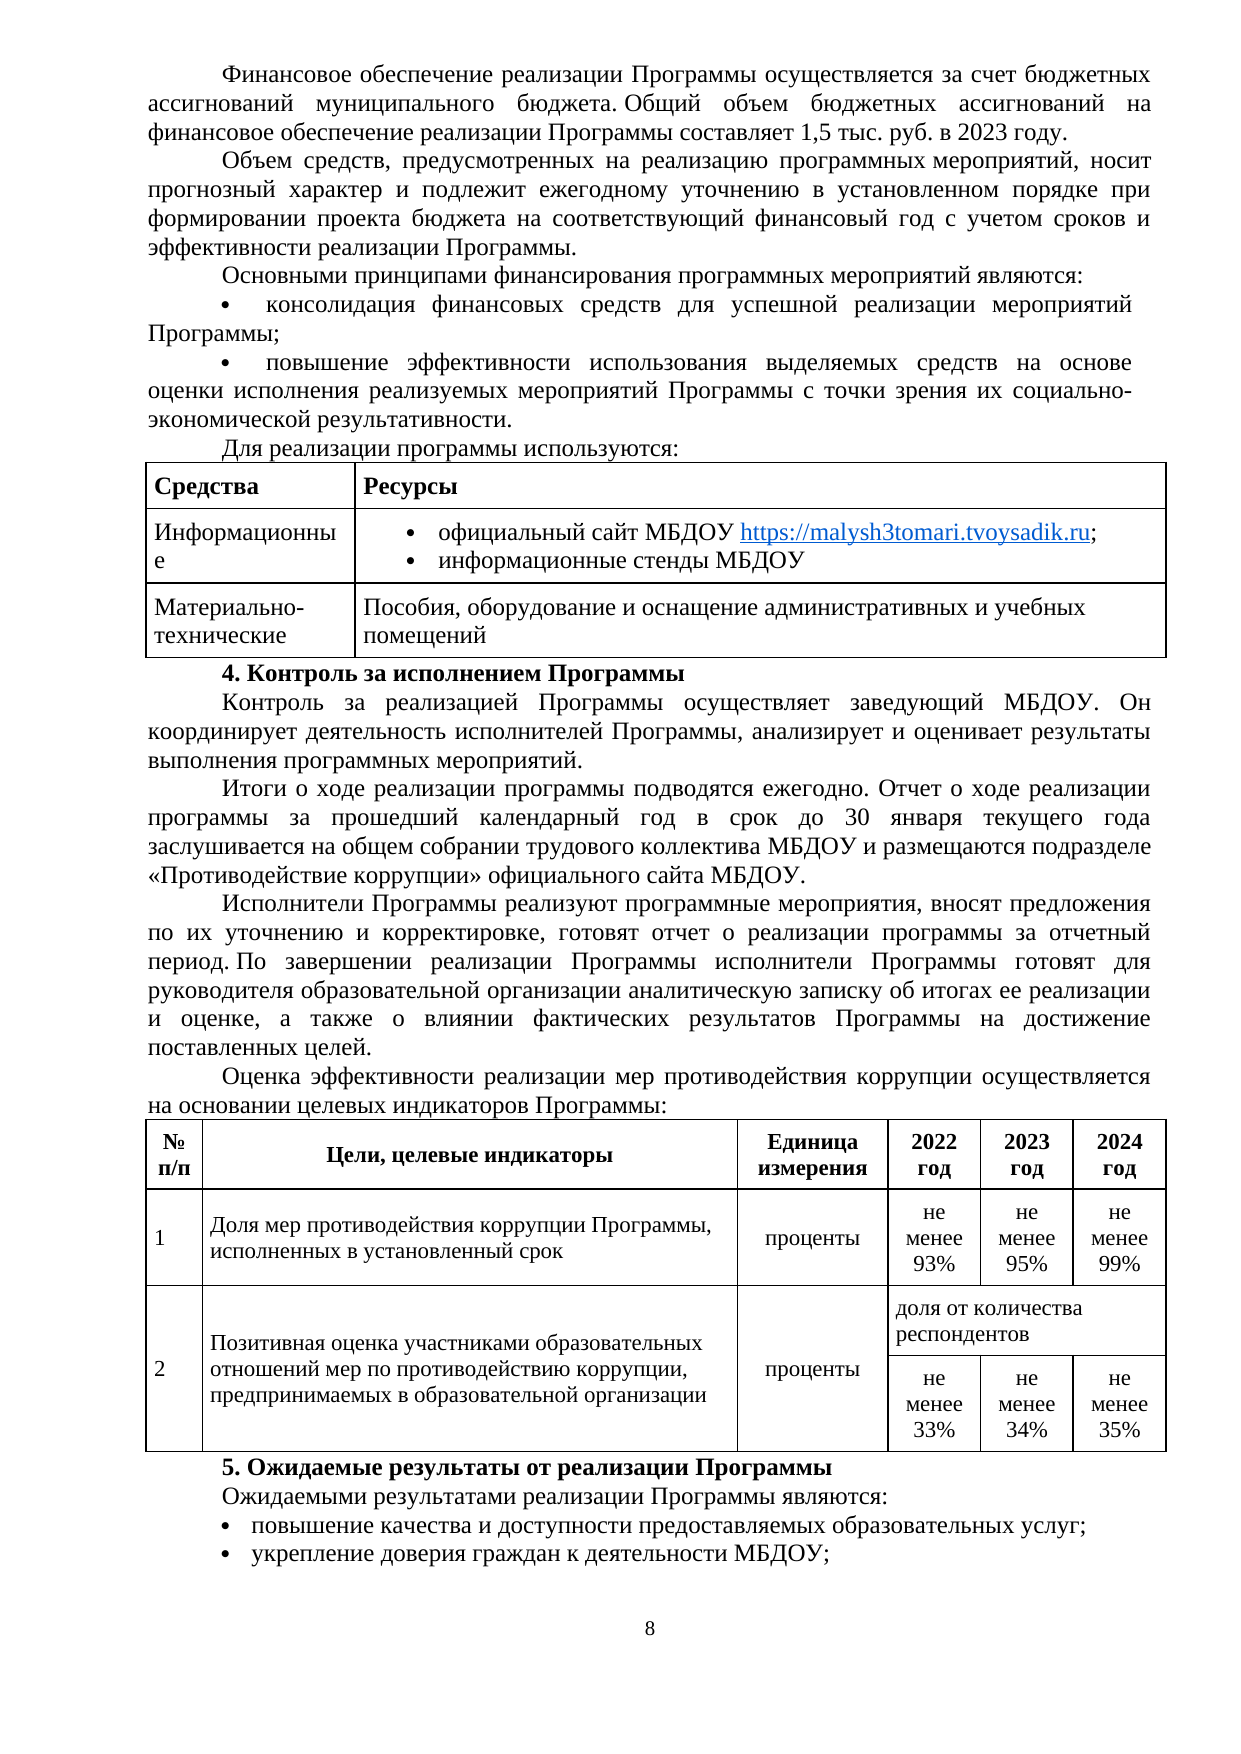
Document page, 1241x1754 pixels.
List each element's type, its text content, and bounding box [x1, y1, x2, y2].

table_header 2022 год [889, 1120, 980, 1188]
list укрепление доверия граждан к деятельности МБДОУ; [148, 1538, 1133, 1567]
list консолидация финансовых средств для успешной реализации мероприятий Программы; [148, 289, 1133, 347]
table_header 2024 год [1074, 1120, 1165, 1188]
text 4. Контроль за исполнением Программы [148, 658, 1152, 687]
table_header 2023 год [981, 1120, 1072, 1188]
table_cell 2 [147, 1286, 202, 1451]
table_header Единица измерения [738, 1120, 887, 1188]
table_header № п/п [147, 1120, 202, 1188]
text Ожидаемыми результатами реализации Программы являются: [148, 1481, 1152, 1510]
table_cell Пособия, оборудование и оснащение административных и учебных помещений [356, 584, 1165, 657]
text Основными принципами финансирования программных мероприятий являются: [148, 260, 1152, 289]
table_cell Информационные [147, 509, 354, 582]
text Финансовое обеспечение реализации Программы осуществляется за счет бюджетных ассигнований муниципального бюджета. Общий объем бюджетных ассигнований на финансовое обеспечение реализации Программы составляет 1,5 тыс. руб. в 2023 году. [148, 59, 1152, 145]
table_cell проценты [738, 1286, 887, 1451]
table_cell не менее 33% [889, 1356, 980, 1451]
text Объем средств, предусмотренных на реализацию программных мероприятий, носит прогнозный характер и подлежит ежегодному уточнению в установленном порядке при формировании проекта бюджета на соответствующий финансовый год с учетом сроков и эффективности реализации Программы. [148, 145, 1152, 260]
table_cell не менее 34% [981, 1356, 1072, 1451]
table_cell Позитивная оценка участниками образовательных отношений мер по противодействию коррупции, предпринимаемых в образовательной организации [203, 1286, 737, 1451]
text Итоги о ходе реализации программы подводятся ежегодно. Отчет о ходе реализации программы за прошедший календарный год в срок до 30 января текущего года заслушивается на общем собрании трудового коллектива МБДОУ и размещаются подразделе «Противодействие коррупции» официального сайта МБДОУ. [148, 773, 1152, 888]
text Оценка эффективности реализации мер противодействия коррупции осуществляется на основании целевых индикаторов Программы: [148, 1061, 1152, 1118]
table_cell 1 [147, 1190, 202, 1284]
text 5. Ожидаемые результаты от реализации Программы [148, 1452, 1152, 1481]
table_cell официальный сайт МБДОУ https://malysh3tomari.tvoysadik.ru; информационные стенды МБДОУ [356, 509, 1165, 582]
table_cell Материально- технические [147, 584, 354, 657]
text Для реализации программы используются: [148, 433, 1152, 462]
table_cell не менее 99% [1074, 1190, 1165, 1284]
table_cell Доля мер противодействия коррупции Программы, исполненных в установленный срок [203, 1190, 737, 1284]
text Контроль за реализацией Программы осуществляет заведующий МБДОУ. Он координирует деятельность исполнителей Программы, анализирует и оценивает результаты выполнения программных мероприятий. [148, 687, 1152, 773]
table_header Ресурсы [356, 463, 1165, 507]
table_cell доля от количества респондентов [889, 1286, 1165, 1354]
table_cell проценты [738, 1190, 887, 1284]
table_cell не менее 35% [1074, 1356, 1165, 1451]
table_header Цели, целевые индикаторы [203, 1120, 737, 1188]
table_cell не менее 93% [889, 1190, 980, 1284]
text Исполнители Программы реализуют программные мероприятия, вносят предложения по их уточнению и корректировке, готовят отчет о реализации программы за отчетный период. По завершении реализации Программы исполнители Программы готовят для руководителя образовательной организации аналитическую записку об итогах ее реализации и оценке, а также о влиянии фактических результатов Программы на достижение поставленных целей. [148, 888, 1152, 1061]
list повышение эффективности использования выделяемых средств на основе оценки исполнения реализуемых мероприятий Программы с точки зрения их социально-экономической результативности. [148, 347, 1133, 433]
table_header Средства [147, 463, 354, 507]
list повышение качества и доступности предоставляемых образовательных услуг; [148, 1510, 1133, 1538]
table_cell не менее 95% [981, 1190, 1072, 1284]
